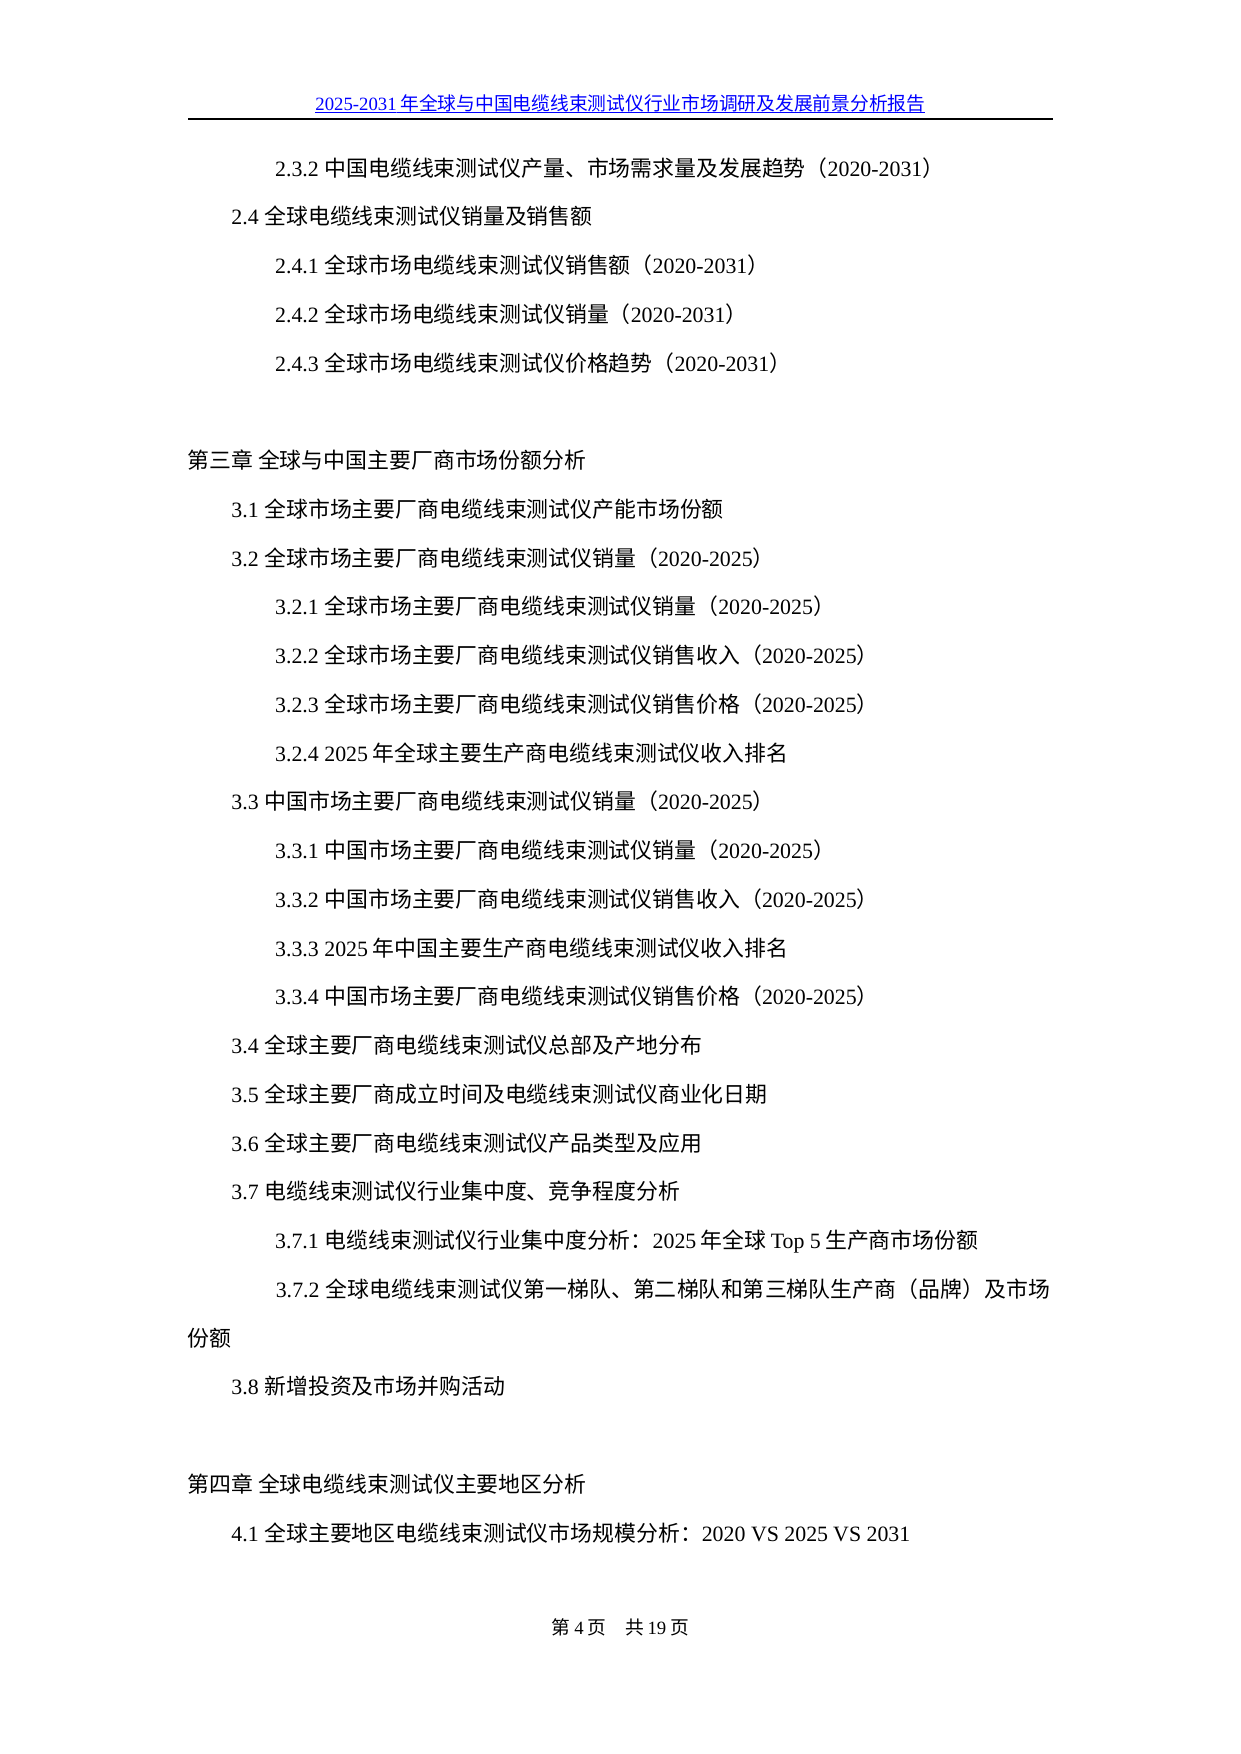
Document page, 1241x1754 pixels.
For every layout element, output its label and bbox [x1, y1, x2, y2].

text [187, 150, 1053, 1548]
